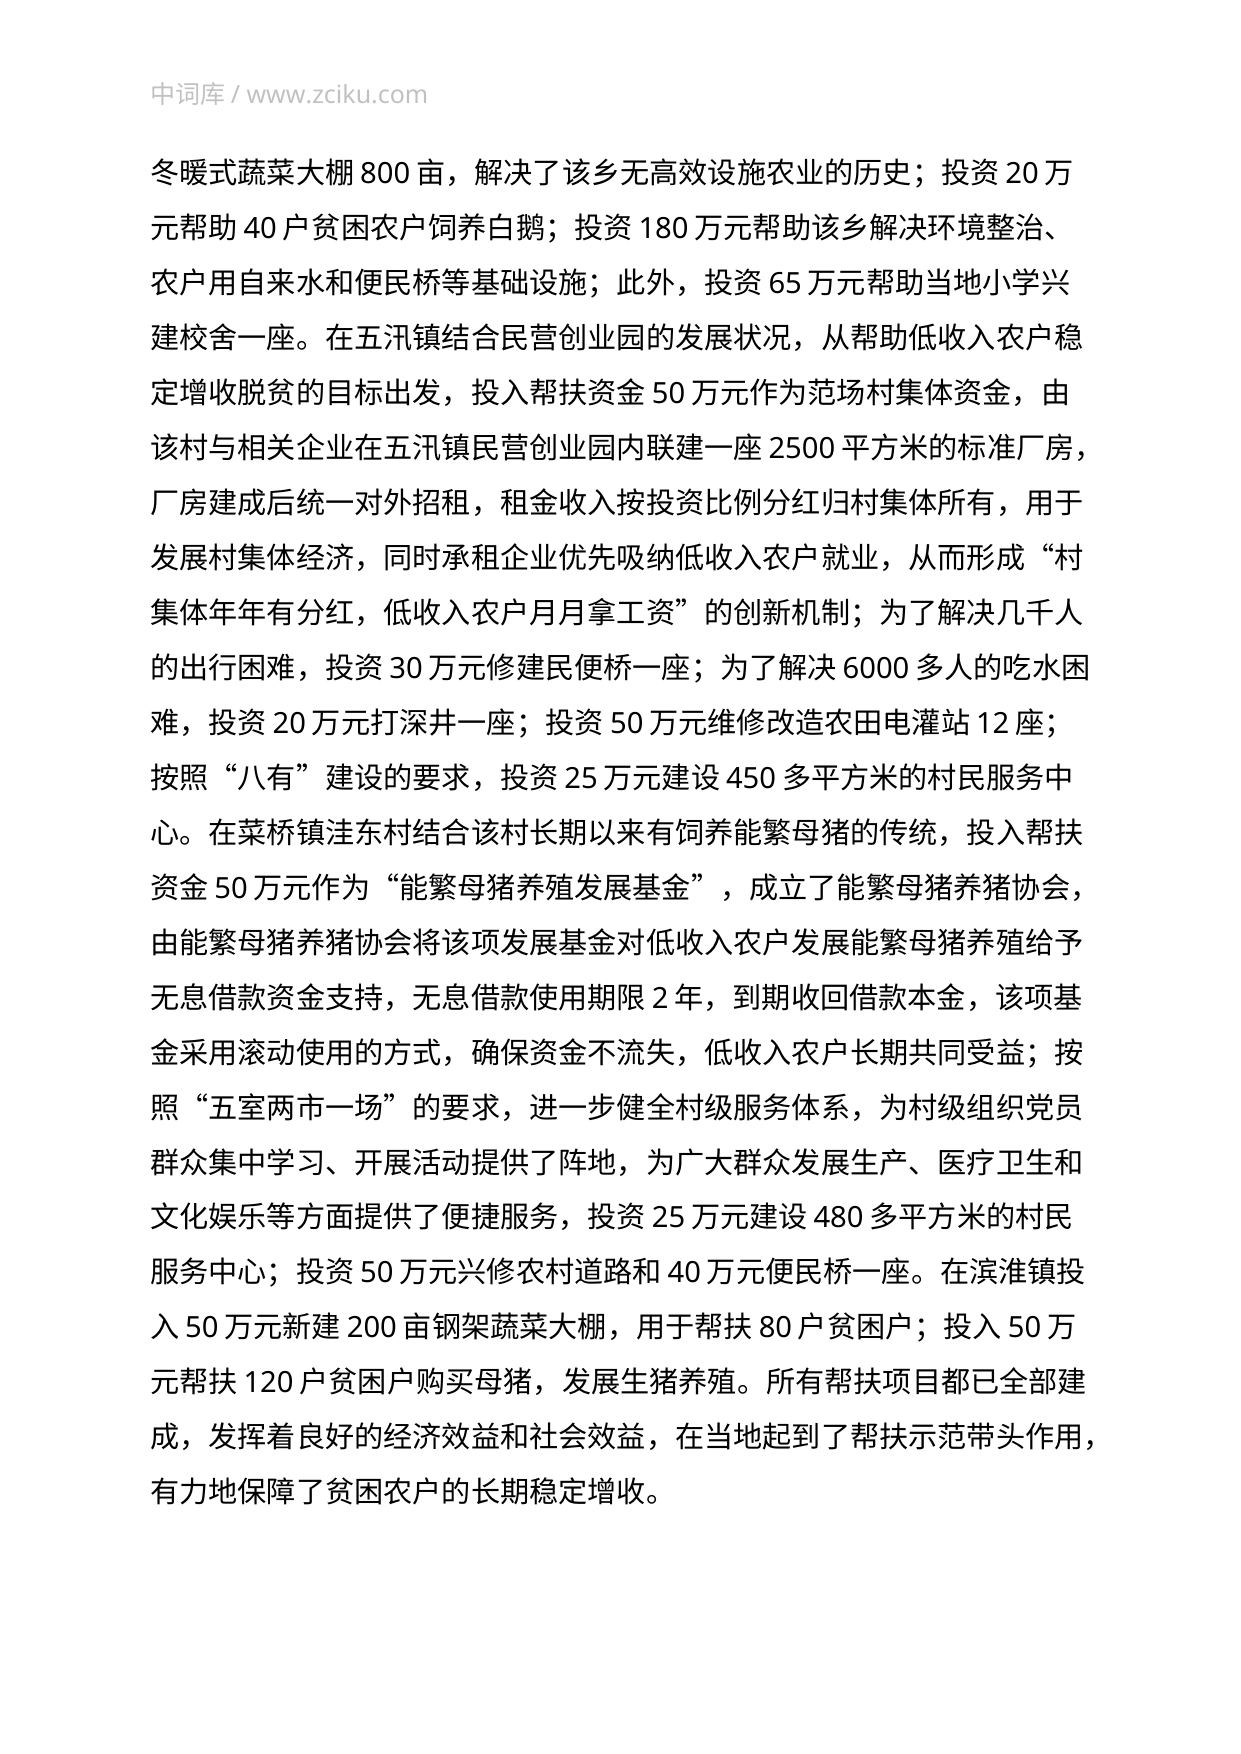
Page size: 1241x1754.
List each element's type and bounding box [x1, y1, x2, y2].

text [150, 150, 1090, 1511]
